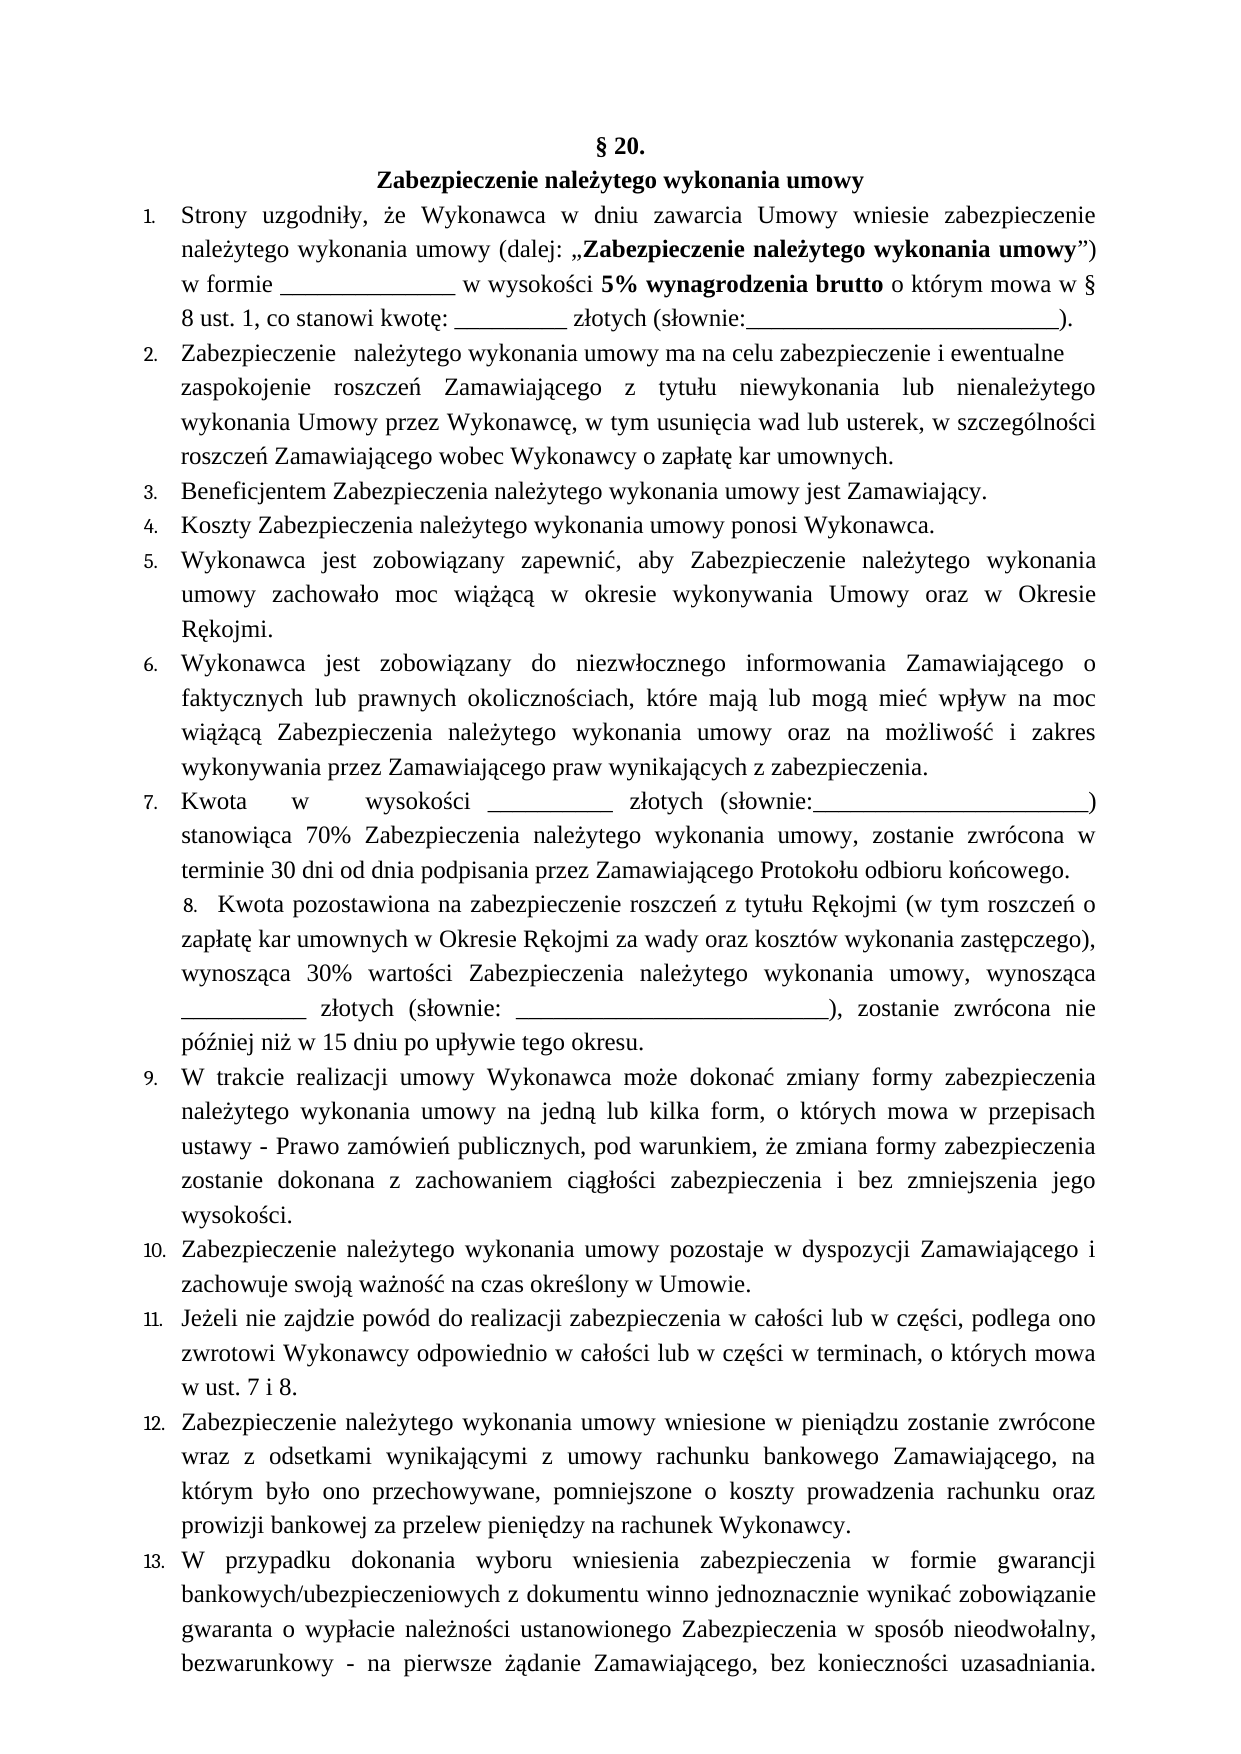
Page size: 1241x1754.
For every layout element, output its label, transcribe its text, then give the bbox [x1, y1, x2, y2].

list Kwota pozostawiona na zabezpieczenie roszczeń z tytułu Rękojmi (w tym roszczeń o zapłatę kar umownych w Okresie Rękojmi za wady oraz kosztów wykonania zastępczego), wynosząca 30% wartości Zabezpieczenia należytego wykonania umowy, wynosząca __________ złotych (słownie: _________________________), zostanie zwrócona nie później niż w 15 dniu po upływie tego okresu. [181, 889, 1097, 1056]
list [143, 1545, 1097, 1677]
list Beneficjentem Zabezpieczenia należytego wykonania umowy jest Zamawiający. [143, 476, 1097, 504]
text § 20. [143, 131, 1097, 160]
list Jeżeli nie zajdzie powód do realizacji zabezpieczenia w całości lub w części, podlega ono zwrotowi Wykonawcy odpowiednio w całości lub w części w terminach, o których mowa w ust. 7 i 8. [143, 1303, 1097, 1401]
list Strony uzgodniły, że Wykonawca w dniu zawarcia Umowy wniesie zabezpieczenie należytego wykonania umowy (dalej: „Zabezpieczenie należytego wykonania umowy”) w formie ______________ w wysokości 5% wynagrodzenia brutto o którym mowa w § 8 ust. 1, co stanowi kwotę: _________ złotych (słownie:_________________________). [143, 200, 1097, 332]
text zaspokojenie roszczeń Zamawiającego z tytułu niewykonania lub nienależytego wykonania Umowy przez Wykonawcę, w tym usunięcia wad lub usterek, w szczególności roszczeń Zamawiającego wobec Wykonawcy o zapłatę kar umownych. [181, 372, 1097, 470]
list Wykonawca jest zobowiązany do niezwłocznego informowania Zamawiającego o faktycznych lub prawnych okolicznościach, które mają lub mogą mieć wpływ na moc wiążącą Zabezpieczenia należytego wykonania umowy oraz na możliwość i zakres wykonywania przez Zamawiającego praw wynikających z zabezpieczenia. [143, 648, 1097, 780]
list Zabezpieczenie należytego wykonania umowy wniesione w pieniądzu zostanie zwrócone wraz z odsetkami wynikającymi z umowy rachunku bankowego Zamawiającego, na którym było ono przechowywane, pomniejszone o koszty prowadzenia rachunku oraz prowizji bankowej za przelew pieniędzy na rachunek Wykonawcy. [143, 1407, 1097, 1539]
list Zabezpieczenie należytego wykonania umowy ma na celu zabezpieczenie i ewentualne [143, 338, 1097, 367]
list Koszty Zabezpieczenia należytego wykonania umowy ponosi Wykonawca. [143, 510, 1097, 539]
list Wykonawca jest zobowiązany zapewnić, aby Zabezpieczenie należytego wykonania umowy zachowało moc wiążącą w okresie wykonywania Umowy oraz w Okresie Rękojmi. [143, 545, 1097, 642]
text Zabezpieczenie należytego wykonania umowy [143, 166, 1097, 194]
list W trakcie realizacji umowy Wykonawca może dokonać zmiany formy zabezpieczenia należytego wykonania umowy na jedną lub kilka form, o których mowa w przepisach ustawy - Prawo zamówień publicznych, pod warunkiem, że zmiana formy zabezpieczenia zostanie dokonana z zachowaniem ciągłości zabezpieczenia i bez zmniejszenia jego wysokości. [143, 1062, 1097, 1229]
list Kwota w wysokości __________ złotych (słownie:______________________) stanowiąca 70% Zabezpieczenia należytego wykonania umowy, zostanie zwrócona w terminie 30 dni od dnia podpisania przez Zamawiającego Protokołu odbioru końcowego. [143, 786, 1097, 884]
list Zabezpieczenie należytego wykonania umowy pozostaje w dyspozycji Zamawiającego i zachowuje swoją ważność na czas określony w Umowie. [143, 1234, 1097, 1298]
